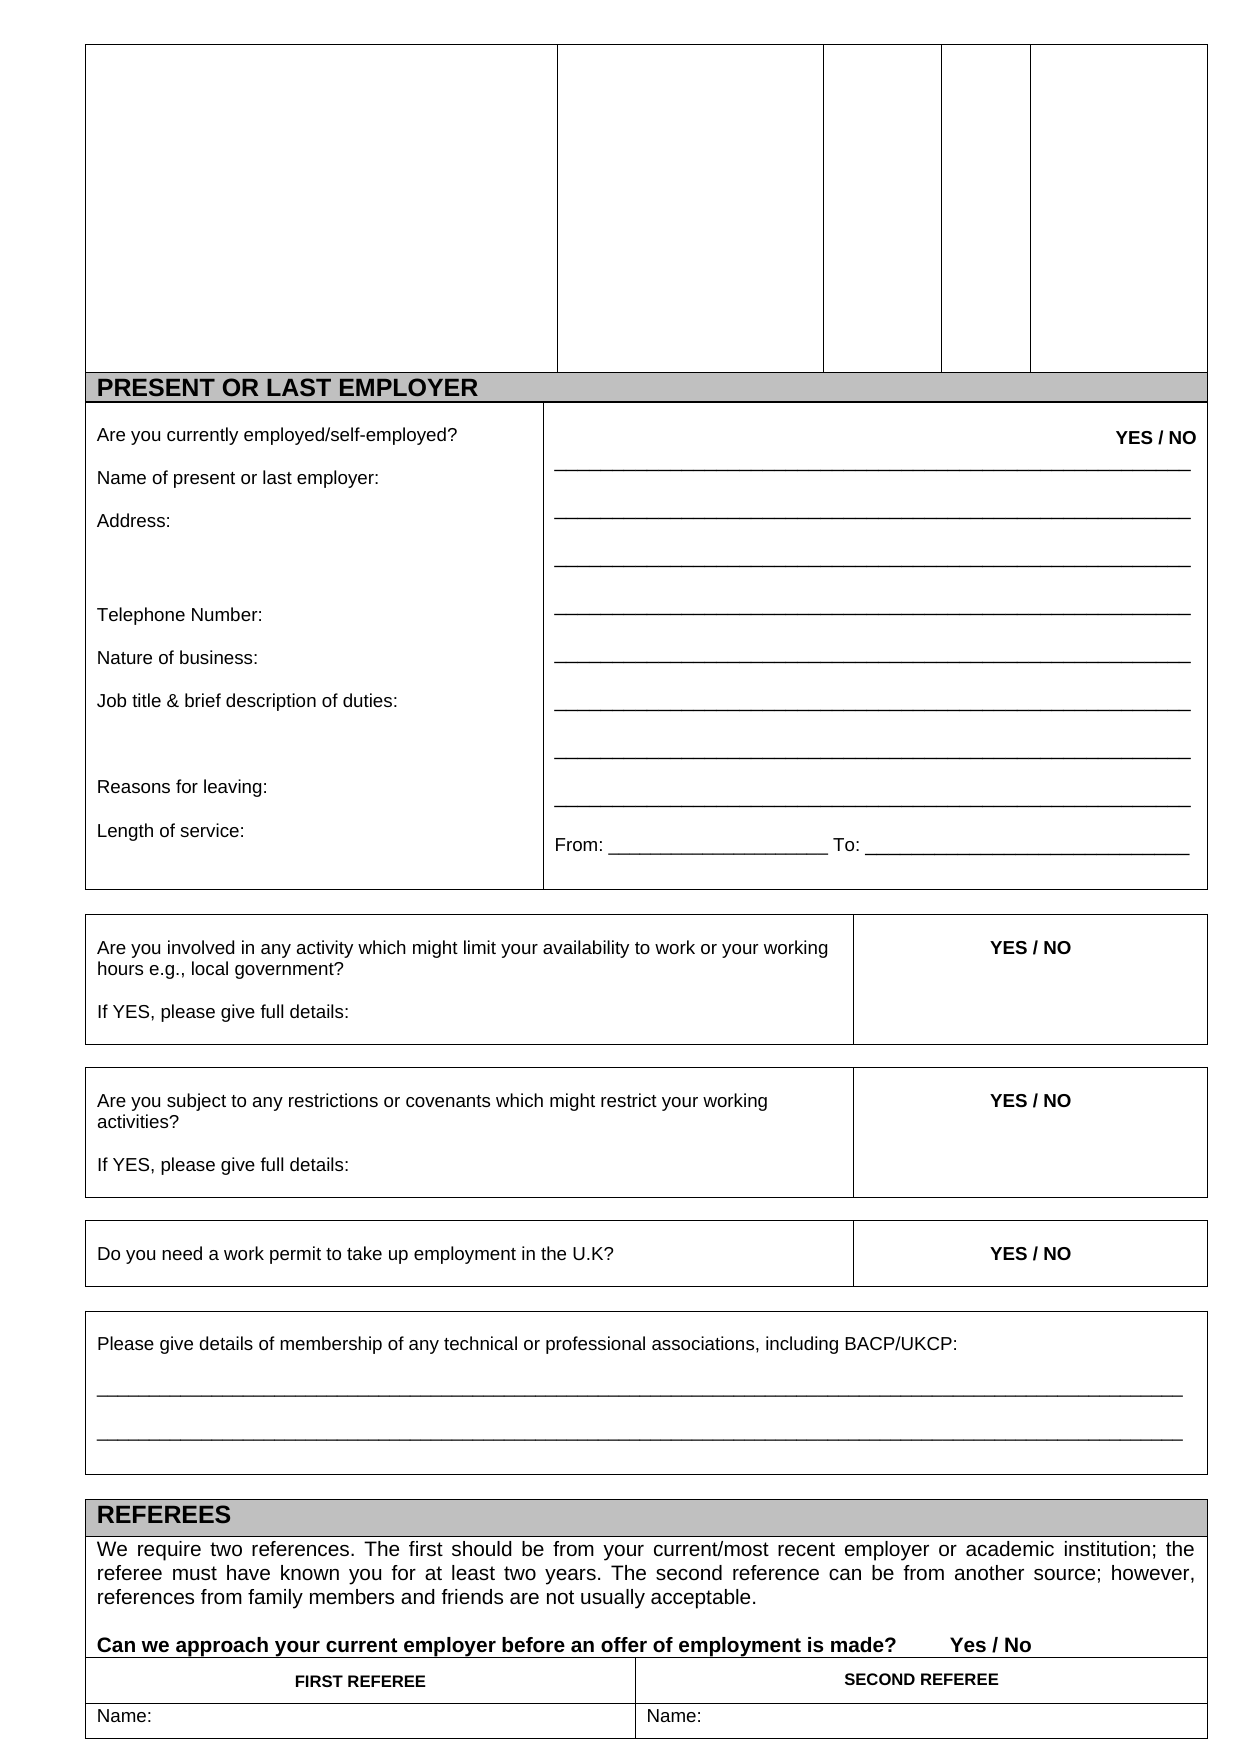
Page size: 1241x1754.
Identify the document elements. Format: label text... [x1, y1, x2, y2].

table_header Are you involved in any activity which might limit your availability to work or your working hours e.g., local government? If YES, please give full details: [86, 915, 853, 1044]
table_cell YES / NO _______________________________________________________ _______________________________________________________ _______________________________________________________ _______________________________________________________ _______________________________________________________ _______________________________________________________ _______________________________________________________ _______________________________________________________ From: _____________________ To: ____________________________ [544, 403, 1207, 889]
table_cell We require two references. The first should be from your current/most recent employer or academic institution; the referee must have known you for at least two years. The second reference can be from another source; however, references from family members and friends are not usually acceptable. Can we approach your current employer before an offer of employment is made? Yes / No [86, 1537, 1207, 1657]
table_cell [636, 1704, 1207, 1738]
table_cell PRESENT OR LAST EMPLOYER [86, 373, 1207, 401]
table_header YES / NO [854, 915, 1207, 1044]
table_header YES / NO [854, 1068, 1207, 1197]
table_cell [86, 45, 557, 372]
table_header Are you subject to any restrictions or covenants which might restrict your working activities? If YES, please give full details: [86, 1068, 853, 1197]
table_cell [558, 45, 823, 372]
table_header Please give details of membership of any technical or professional associations, including BACP/UKCP: ________________________________________________________________________________________________________ ________________________________________________________________________________________________________ [86, 1312, 1207, 1474]
table_header YES / NO [854, 1221, 1207, 1286]
table_cell [824, 45, 941, 372]
table_cell [942, 45, 1030, 372]
table_header REFEREES [86, 1500, 1207, 1536]
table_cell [86, 1704, 635, 1738]
table_cell FIRST REFEREE [86, 1658, 635, 1703]
table_header Do you need a work permit to take up employment in the U.K? [86, 1221, 853, 1286]
table_cell [1031, 45, 1207, 372]
table_cell SECOND REFEREE [636, 1658, 1207, 1703]
table_cell Are you currently employed/self-employed? Name of present or last employer: Address: Telephone Number: Nature of business: Job title & brief description of duties: Reasons for leaving: Length of service: [86, 403, 543, 889]
